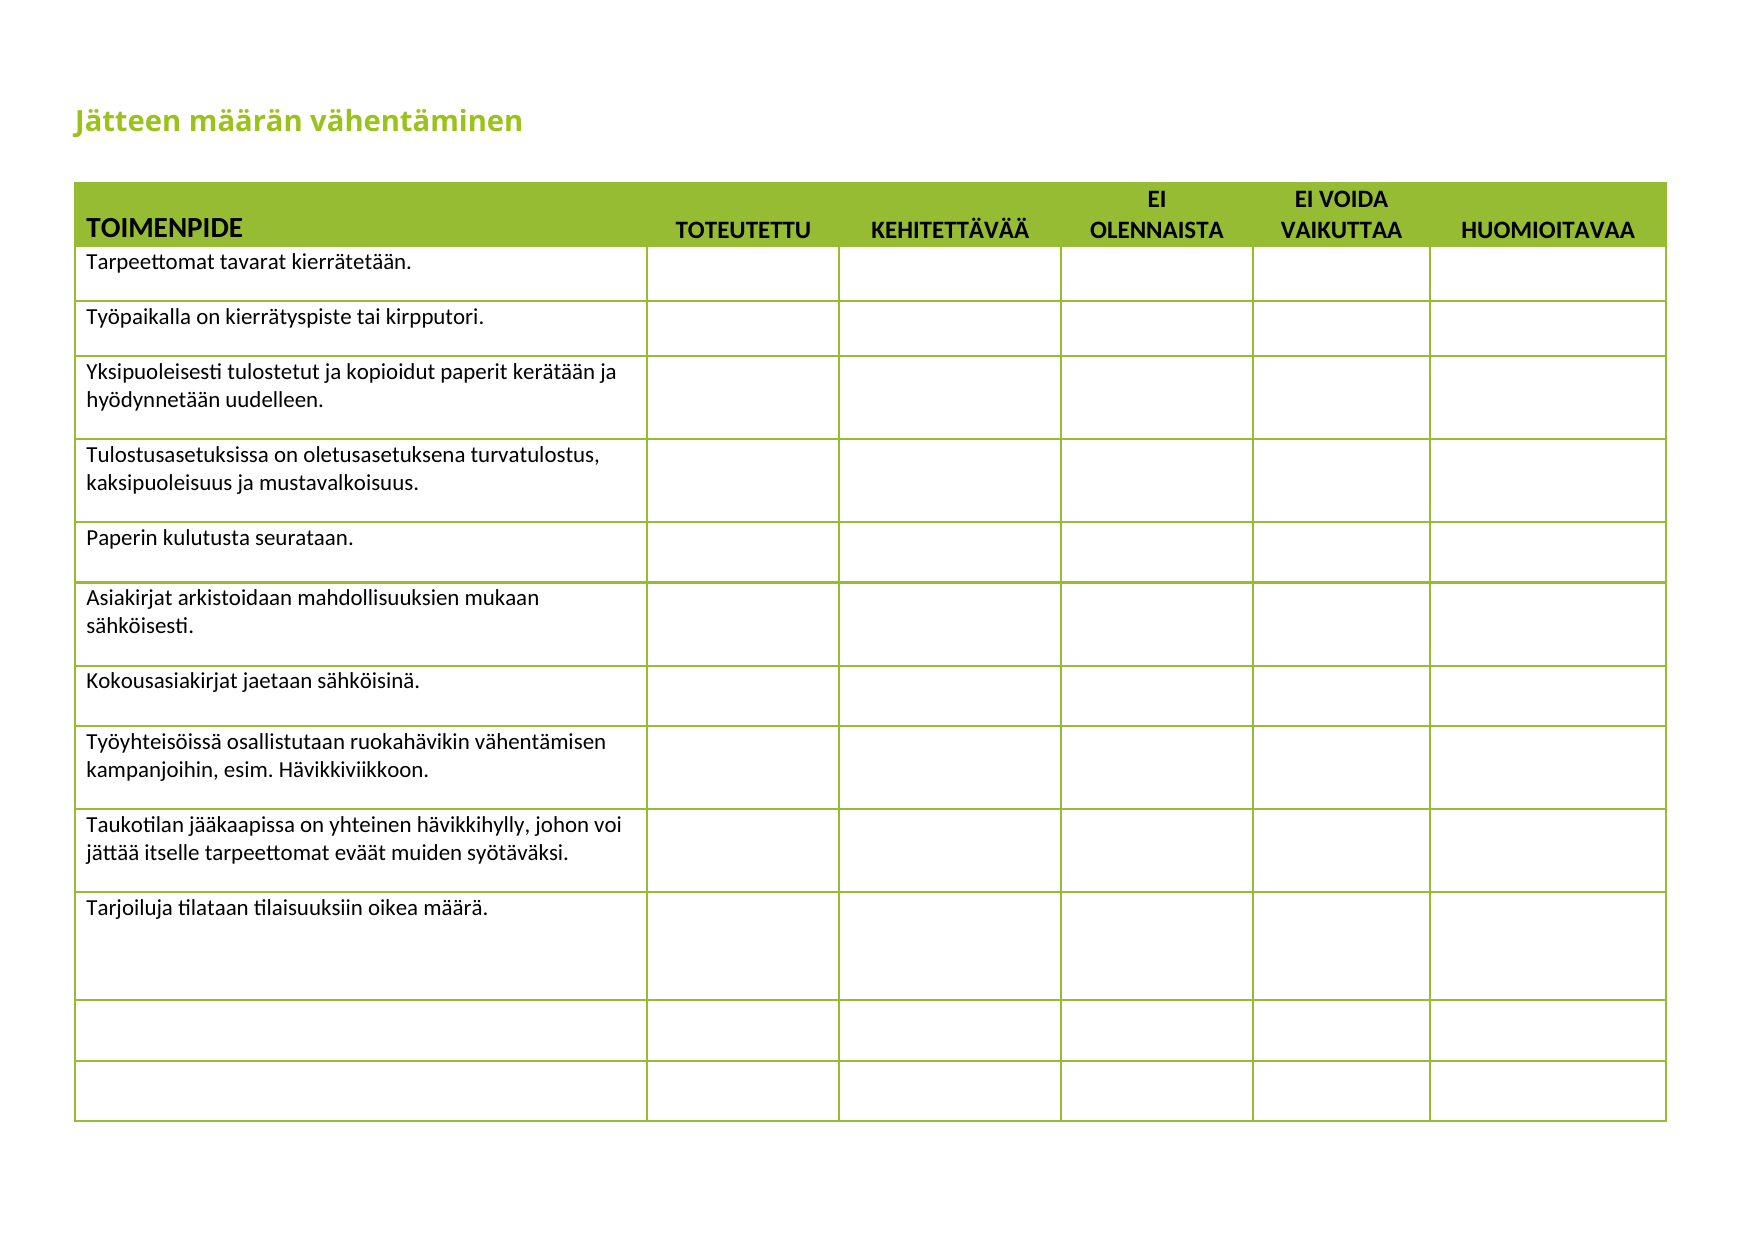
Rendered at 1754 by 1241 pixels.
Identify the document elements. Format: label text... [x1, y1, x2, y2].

table_cell [1431, 1062, 1665, 1120]
table_cell [1254, 1001, 1429, 1059]
table_cell [1431, 302, 1665, 355]
table_cell [1431, 440, 1665, 521]
table_cell [1062, 357, 1252, 438]
table_cell [1062, 727, 1252, 808]
table_cell [1254, 247, 1429, 300]
text Jätteen määrän vähentäminen [75, 100, 1679, 140]
table_cell [840, 357, 1060, 438]
table_cell [1431, 727, 1665, 808]
table_cell [1431, 667, 1665, 725]
table_cell [840, 1062, 1060, 1120]
table_cell [1254, 667, 1429, 725]
table_cell [1062, 302, 1252, 355]
table_cell [1062, 247, 1252, 300]
table_cell [1431, 1001, 1665, 1059]
table_cell [840, 810, 1060, 891]
table_cell [840, 523, 1060, 581]
table_cell [648, 1062, 838, 1120]
table_cell [76, 1062, 646, 1120]
table_cell [1254, 440, 1429, 521]
table_cell [1062, 440, 1252, 521]
table_cell [1254, 302, 1429, 355]
table_cell Työpaikalla on kierrätyspiste tai kirpputori. [76, 302, 646, 355]
table_cell [648, 357, 838, 438]
table_header KEHITETTÄVÄÄ [840, 184, 1060, 245]
table_cell [840, 727, 1060, 808]
table_cell Paperin kulutusta seurataan. [76, 523, 646, 581]
table_cell [840, 584, 1060, 664]
table_cell [840, 440, 1060, 521]
table_header EI OLENNAISTA [1062, 184, 1252, 245]
table_cell [648, 810, 838, 891]
table_cell [1254, 357, 1429, 438]
table_cell [1062, 810, 1252, 891]
table_cell [840, 893, 1060, 999]
table_cell Kokousasiakirjat jaetaan sähköisinä. [76, 667, 646, 725]
table_cell [1254, 810, 1429, 891]
table_cell [840, 1001, 1060, 1059]
table_cell [648, 440, 838, 521]
table_cell [840, 247, 1060, 300]
table_cell [648, 247, 838, 300]
table_cell [1431, 893, 1665, 999]
table_cell Työyhteisöissä osallistutaan ruokahävikin vähentämisen kampanjoihin, esim. Hävikkiviikkoon. [76, 727, 646, 808]
table_cell [1062, 523, 1252, 581]
table_cell [648, 727, 838, 808]
table_cell [648, 893, 838, 999]
table_cell Asiakirjat arkistoidaan mahdollisuuksien mukaan sähköisesti. [76, 584, 646, 664]
table_cell [1431, 357, 1665, 438]
table_cell [76, 1001, 646, 1059]
table_header EI VOIDA VAIKUTTAA [1254, 184, 1429, 245]
table_cell [1062, 584, 1252, 664]
table_cell [648, 302, 838, 355]
table_cell [1431, 523, 1665, 581]
table_cell [840, 302, 1060, 355]
table_cell [1254, 584, 1429, 664]
table_header HUOMIOITAVAA [1431, 184, 1665, 245]
table_cell Tulostusasetuksissa on oletusasetuksena turvatulostus, kaksipuoleisuus ja mustavalkoisuus. [76, 440, 646, 521]
table_cell [648, 523, 838, 581]
table_cell [648, 1001, 838, 1059]
table_cell Yksipuoleisesti tulostetut ja kopioidut paperit kerätään ja hyödynnetään uudelleen. [76, 357, 646, 438]
table_cell Taukotilan jääkaapissa on yhteinen hävikkihylly, johon voi jättää itselle tarpeettomat eväät muiden syötäväksi. [76, 810, 646, 891]
table_cell [1254, 1062, 1429, 1120]
table_cell [1062, 1062, 1252, 1120]
table_header TOTEUTETTU [648, 184, 838, 245]
table_cell [1431, 584, 1665, 664]
table_header TOIMENPIDE [76, 184, 646, 245]
table_cell [648, 667, 838, 725]
table_cell [648, 584, 838, 664]
table_cell [840, 667, 1060, 725]
table_cell Tarpeettomat tavarat kierrätetään. [76, 247, 646, 300]
table_cell [1254, 727, 1429, 808]
table_cell Tarjoiluja tilataan tilaisuuksiin oikea määrä. [76, 893, 646, 999]
table_cell [1062, 893, 1252, 999]
table_cell [1254, 523, 1429, 581]
table_cell [1062, 1001, 1252, 1059]
table_cell [1431, 810, 1665, 891]
table_cell [1254, 893, 1429, 999]
table_cell [1062, 667, 1252, 725]
table_cell [1431, 247, 1665, 300]
